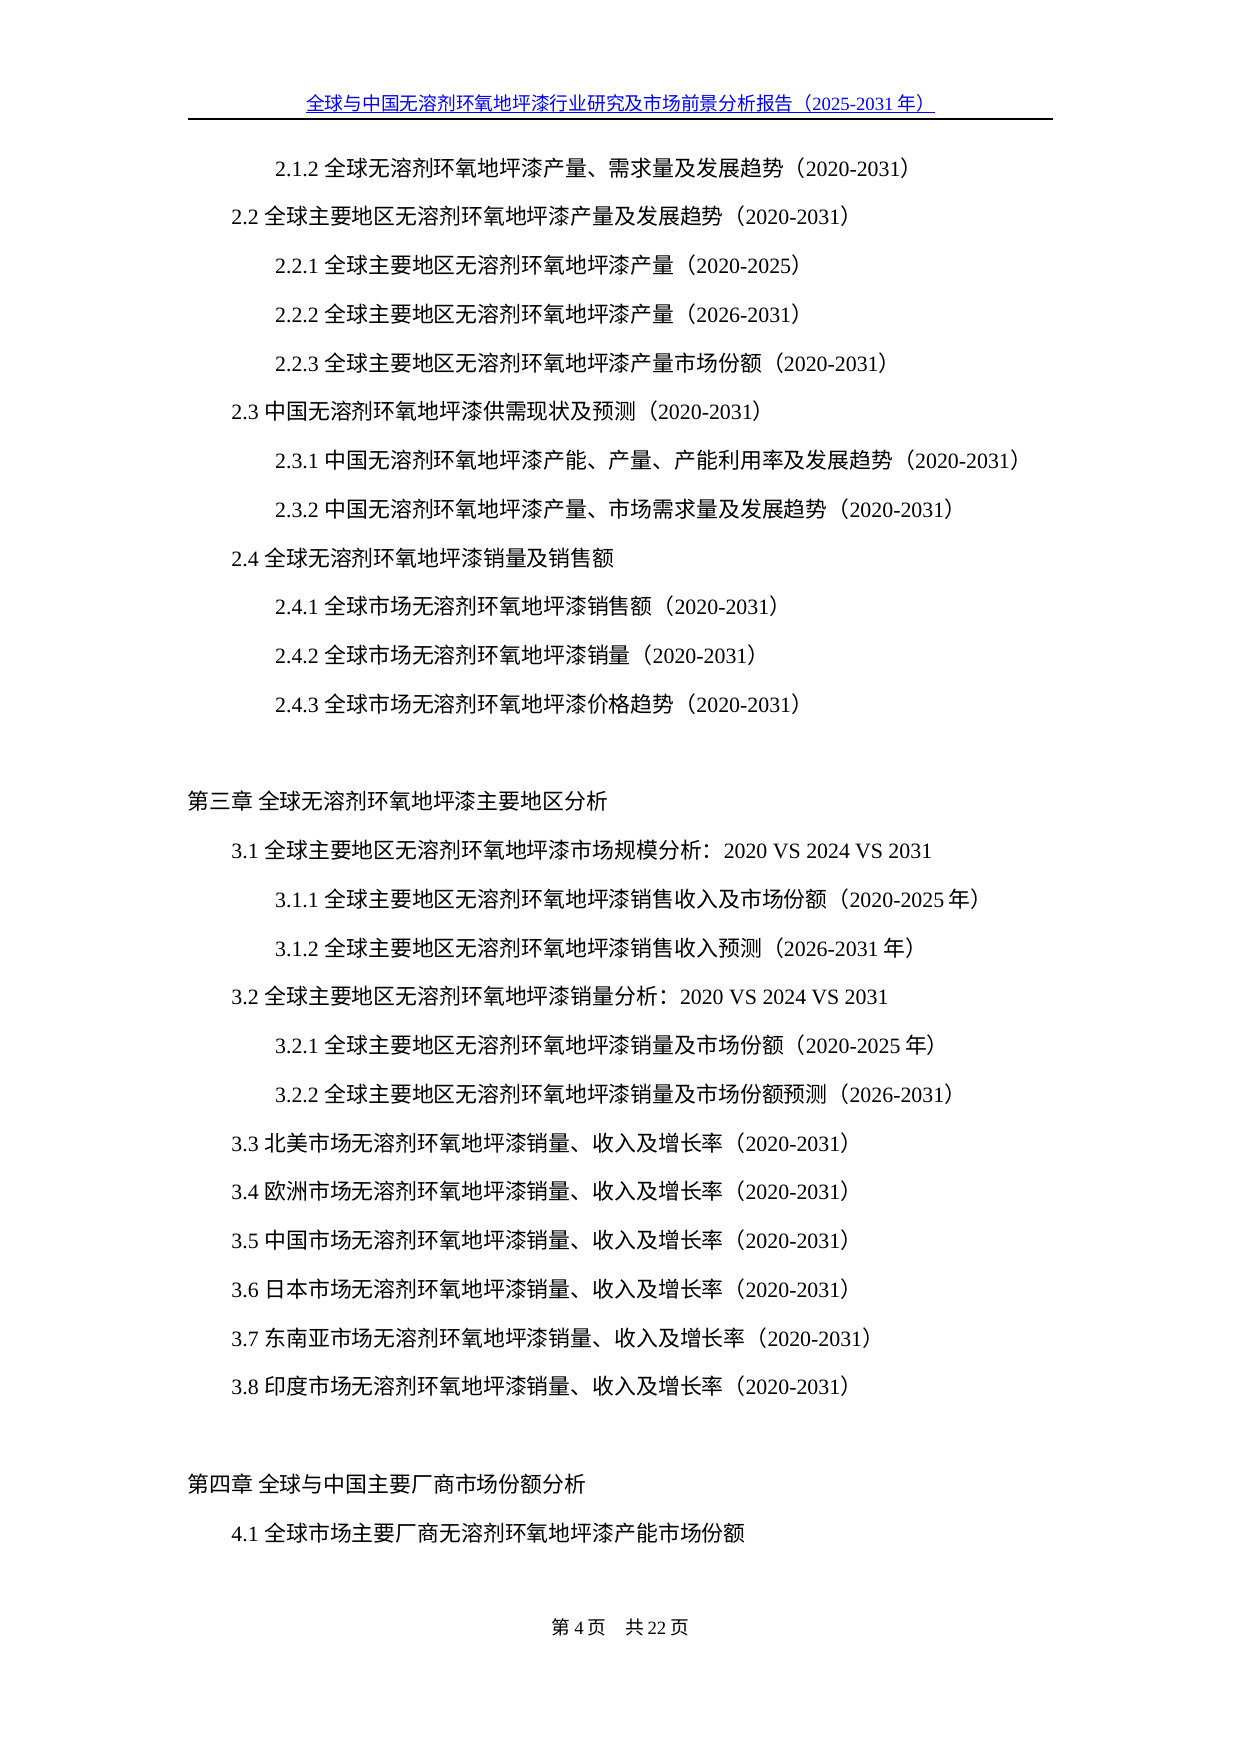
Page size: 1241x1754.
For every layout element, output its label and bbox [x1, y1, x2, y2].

text [187, 150, 1053, 1548]
